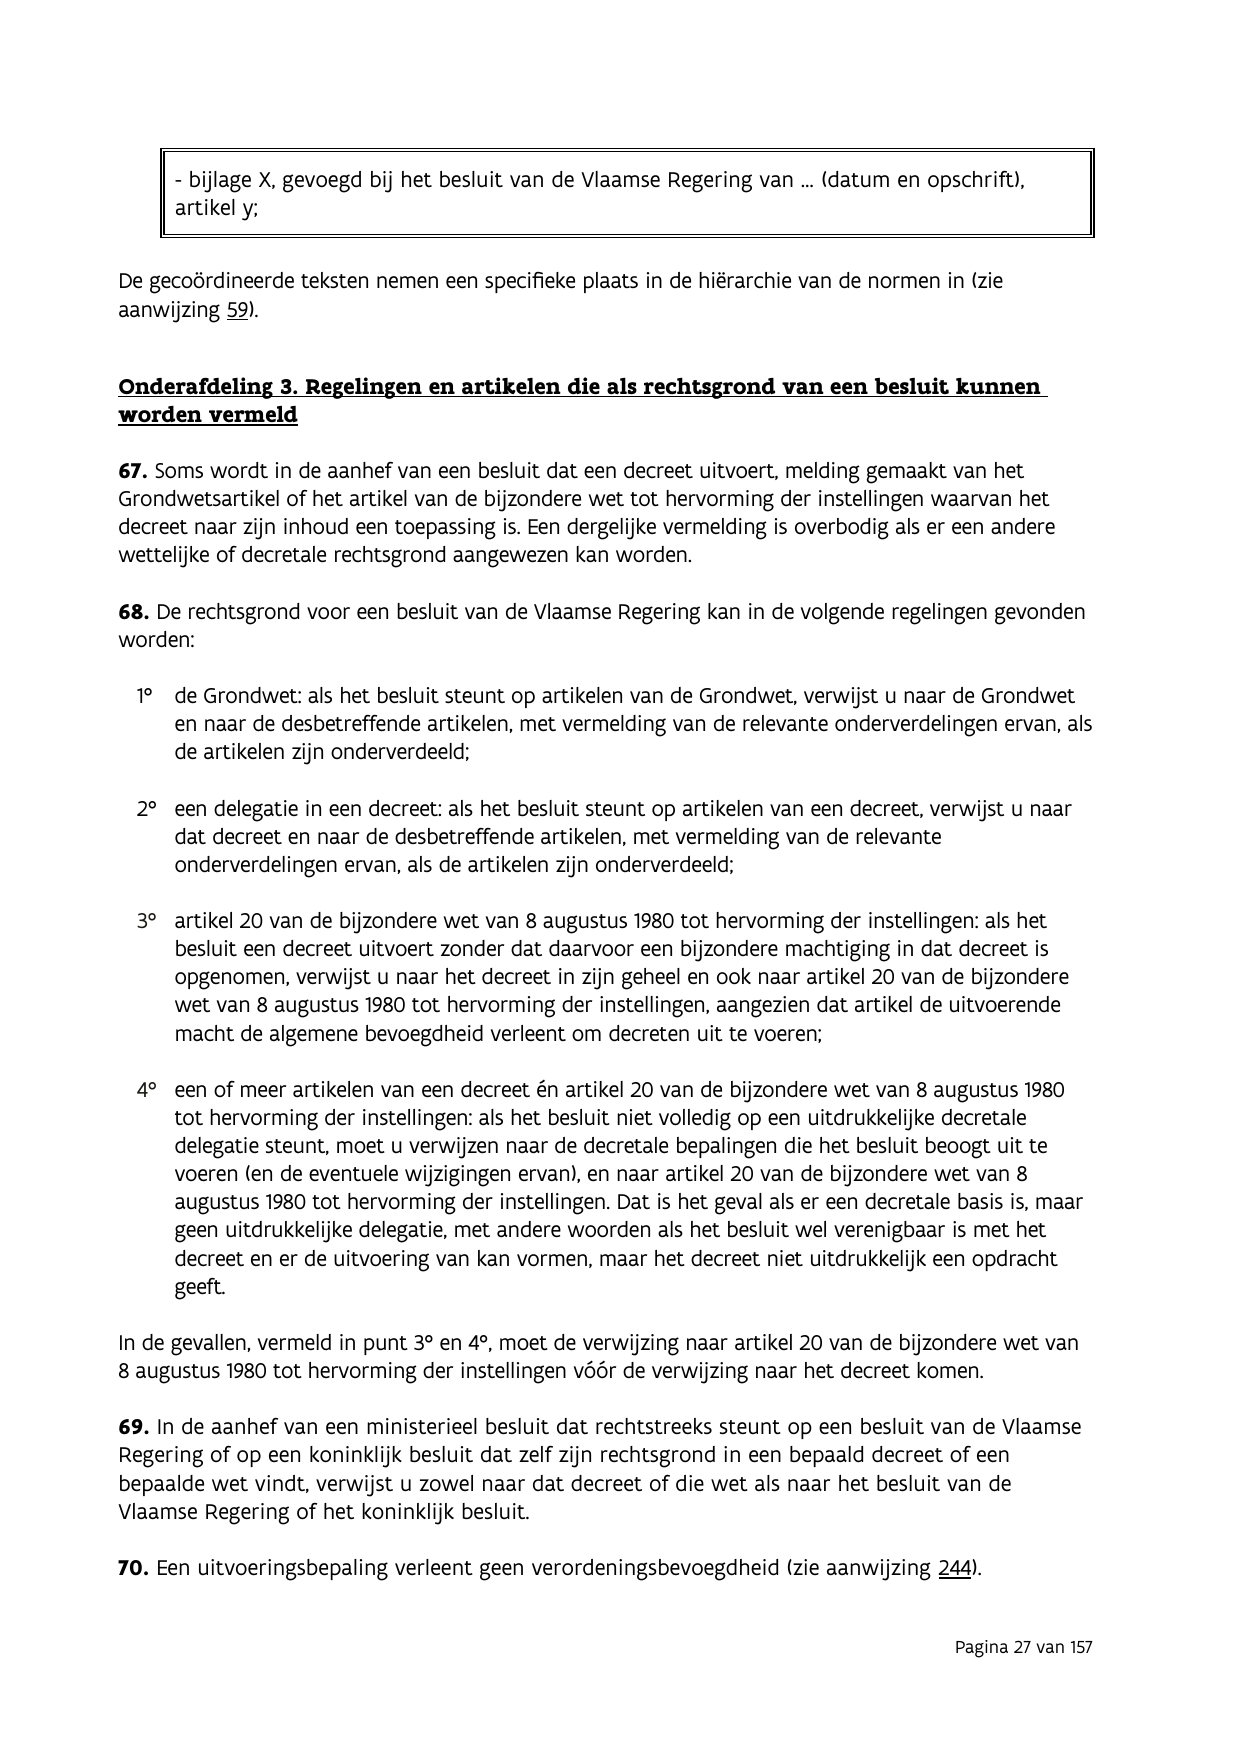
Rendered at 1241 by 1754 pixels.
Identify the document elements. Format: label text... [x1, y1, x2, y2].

text 69. In de aanhef van een ministerieel besluit dat rechtstreeks steunt op een besluit van de Vlaamse Regering of op een koninklijk besluit dat zelf zijn rechtsgrond in een bepaald decreet of een bepaalde wet vindt, verwijst u zowel naar dat decreet of die wet als naar het besluit van de Vlaamse Regering of het koninklijk besluit. [118, 1412, 1093, 1525]
text 68. De rechtsgrond voor een besluit van de Vlaamse Regering kan in de volgende regelingen gevonden worden: [118, 597, 1093, 653]
list de Grondwet: als het besluit steunt op artikelen van de Grondwet, verwijst u naar de Grondwet en naar de desbetreffende artikelen, met vermelding van de relevante onderverdelingen ervan, als de artikelen zijn onderverdeeld; [137, 681, 1093, 765]
text 67. Soms wordt in de aanhef van een besluit dat een decreet uitvoert, melding gemaakt van het Grondwetsartikel of het artikel van de bijzondere wet tot hervorming der instellingen waarvan het decreet naar zijn inhoud een toepassing is. Een dergelijke vermelding is overbodig als er een andere wettelijke of decretale rechtsgrond aangewezen kan worden. [118, 456, 1093, 568]
text In de gevallen, vermeld in punt 3° en 4°, moet de verwijzing naar artikel 20 van de bijzondere wet van 8 augustus 1980 tot hervorming der instellingen vóór de verwijzing naar het decreet komen. [118, 1328, 1093, 1384]
list een of meer artikelen van een decreet én artikel 20 van de bijzondere wet van 8 augustus 1980 tot hervorming der instellingen: als het besluit niet volledig op een uitdrukkelijke decretale delegatie steunt, moet u verwijzen naar de decretale bepalingen die het besluit beoogt uit te voeren (en de eventuele wijzigingen ervan), en naar artikel 20 van de bijzondere wet van 8 augustus 1980 tot hervorming der instellingen. Dat is het geval als er een decretale basis is, maar geen uitdrukkelijke delegatie, met andere woorden als het besluit wel verenigbaar is met het decreet en er de uitvoering van kan vormen, maar het decreet niet uitdrukkelijk een opdracht geeft. [137, 1075, 1093, 1300]
table_header - bijlage X, gevoegd bij het besluit van de Vlaamse Regering van … (datum en opschrift), artikel y; [165, 152, 1090, 233]
text De gecoördineerde teksten nemen een specifieke plaats in de hiërarchie van de normen in (zie aanwijzing 59). [118, 266, 1093, 323]
subtitle Onderafdeling 3. Regelingen en artikelen die als rechtsgrond van een besluit kunnen worden vermeld [118, 372, 1093, 428]
text 70. Een uitvoeringsbepaling verleent geen verordeningsbevoegdheid (zie aanwijzing 244). [118, 1553, 1093, 1581]
list een delegatie in een decreet: als het besluit steunt op artikelen van een decreet, verwijst u naar dat decreet en naar de desbetreffende artikelen, met vermelding van de relevante onderverdelingen ervan, als de artikelen zijn onderverdeeld; [137, 793, 1093, 878]
list artikel 20 van de bijzondere wet van 8 augustus 1980 tot hervorming der instellingen: als het besluit een decreet uitvoert zonder dat daarvoor een bijzondere machtiging in dat decreet is opgenomen, verwijst u naar het decreet in zijn geheel en ook naar artikel 20 van de bijzondere wet van 8 augustus 1980 tot hervorming der instellingen, aangezien dat artikel de uitvoerende macht de algemene bevoegdheid verleent om decreten uit te voeren; [137, 906, 1093, 1047]
